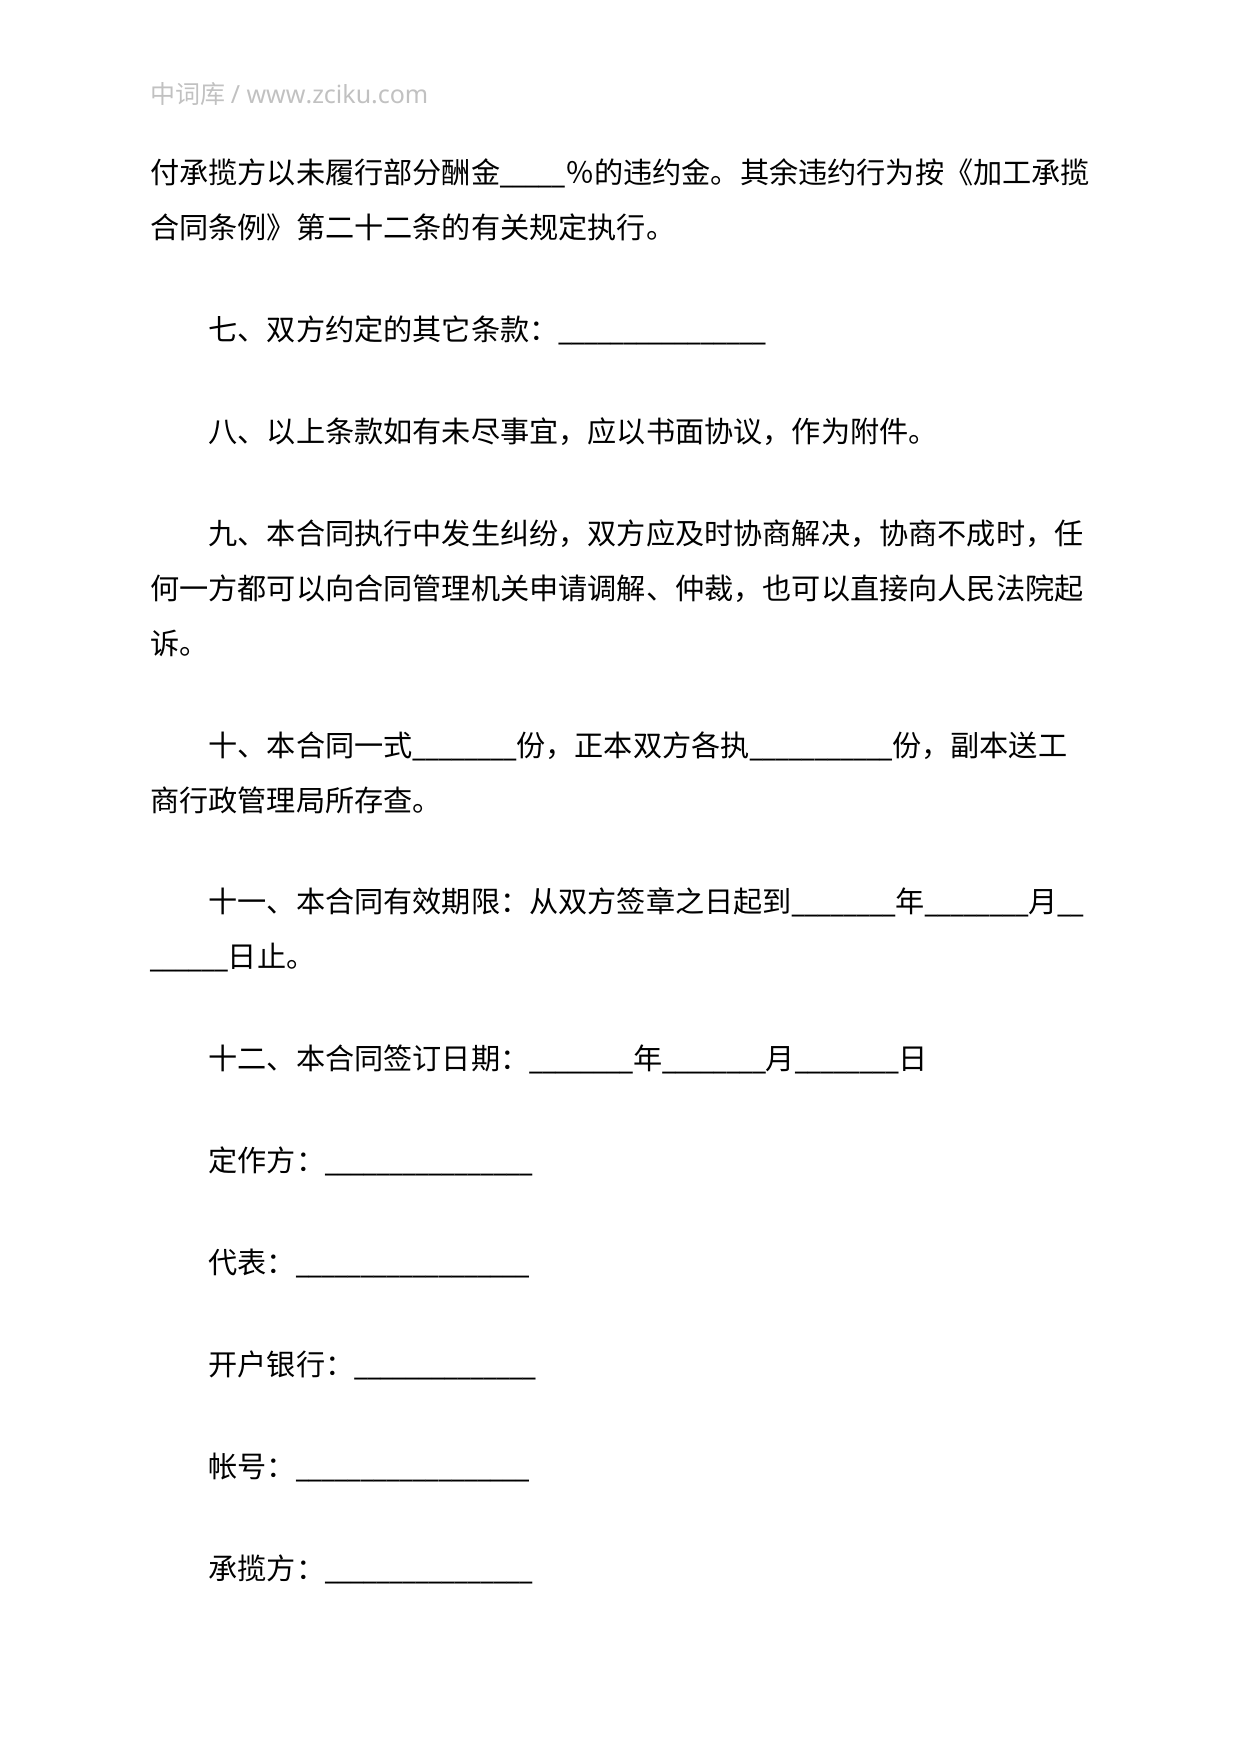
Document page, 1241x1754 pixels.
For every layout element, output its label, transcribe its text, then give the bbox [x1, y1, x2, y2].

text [150, 150, 1090, 247]
text 十一、本合同有效期限：从双方签章之日起到________年________月________日止。 [150, 879, 1090, 976]
text 九、本合同执行中发生纠纷，双方应及时协商解决，协商不成时，任何一方都可以向合同管理机关申请调解、仲裁，也可以直接向人民法院起诉。 [150, 511, 1090, 663]
text 定作方：________________ [150, 1138, 1090, 1180]
text 开户银行：______________ [150, 1342, 1090, 1384]
text 八、以上条款如有未尽事宜，应以书面协议，作为附件。 [150, 409, 1090, 451]
text 帐号：__________________ [150, 1444, 1090, 1486]
text 十二、本合同签订日期：________年________月________日 [150, 1036, 1090, 1078]
text 承揽方：________________ [150, 1546, 1090, 1588]
text 十、本合同一式________份，正本双方各执___________份，副本送工商行政管理局所存查。 [150, 722, 1090, 819]
text 七、双方约定的其它条款：________________ [150, 307, 1090, 349]
text 代表：__________________ [150, 1240, 1090, 1282]
